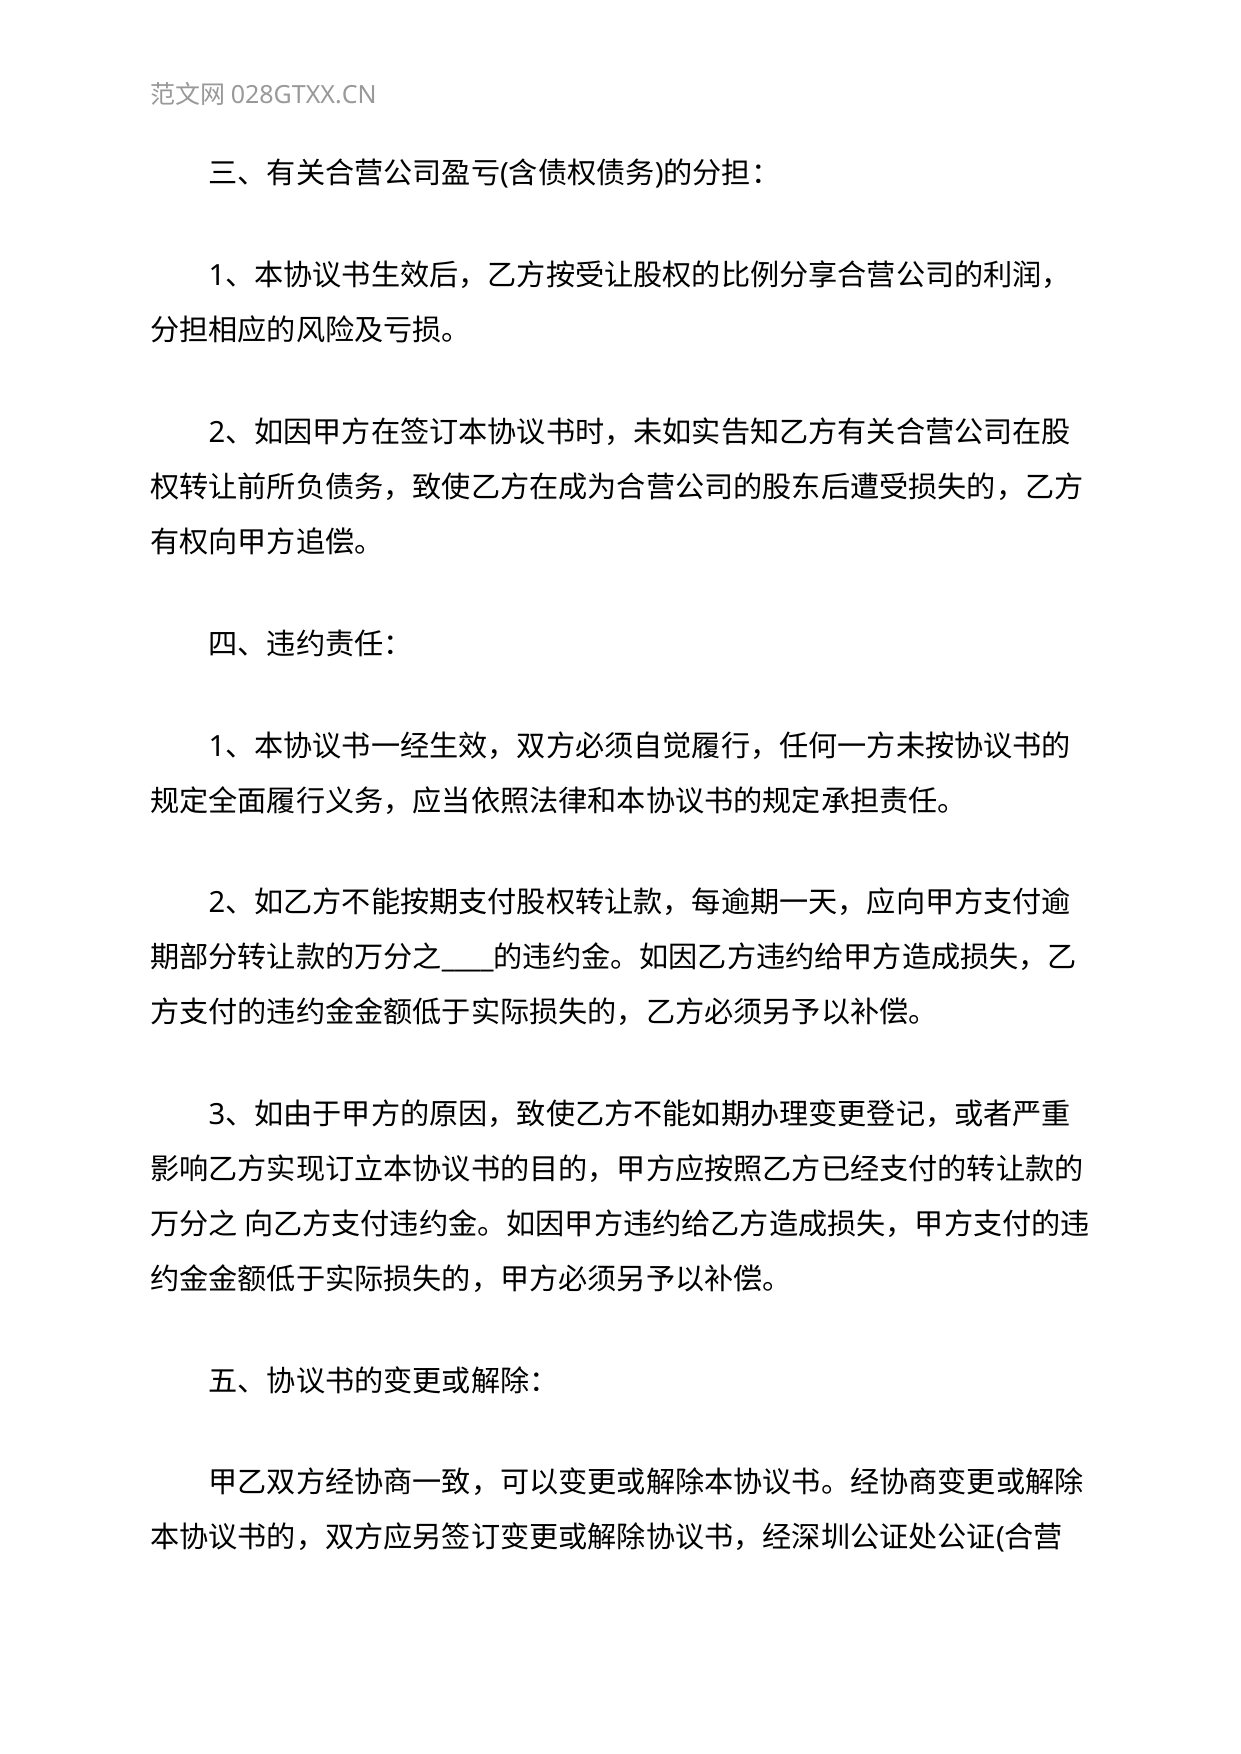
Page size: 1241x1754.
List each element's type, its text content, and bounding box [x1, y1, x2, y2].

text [150, 1459, 1090, 1556]
text 1、本协议书生效后，乙方按受让股权的比例分享合营公司的利润，分担相应的风险及亏损。 [150, 252, 1090, 349]
text 3、如由于甲方的原因，致使乙方不能如期办理变更登记，或者严重影响乙方实现订立本协议书的目的，甲方应按照乙方已经支付的转让款的万分之 向乙方支付违约金。如因甲方违约给乙方造成损失，甲方支付的违约金金额低于实际损失的，甲方必须另予以补偿。 [150, 1091, 1090, 1298]
text 四、违约责任： [150, 620, 1090, 663]
text 三、有关合营公司盈亏(含债权债务)的分担： [150, 150, 1090, 192]
text 五、协议书的变更或解除： [150, 1357, 1090, 1399]
text 2、如因甲方在签订本协议书时，未如实告知乙方有关合营公司在股权转让前所负债务，致使乙方在成为合营公司的股东后遭受损失的，乙方有权向甲方追偿。 [150, 409, 1090, 561]
text 2、如乙方不能按期支付股权转让款，每逾期一天，应向甲方支付逾期部分转让款的万分之____的违约金。如因乙方违约给甲方造成损失，乙方支付的违约金金额低于实际损失的，乙方必须另予以补偿。 [150, 879, 1090, 1031]
text 1、本协议书一经生效，双方必须自觉履行，任何一方未按协议书的规定全面履行义务，应当依照法律和本协议书的规定承担责任。 [150, 722, 1090, 819]
